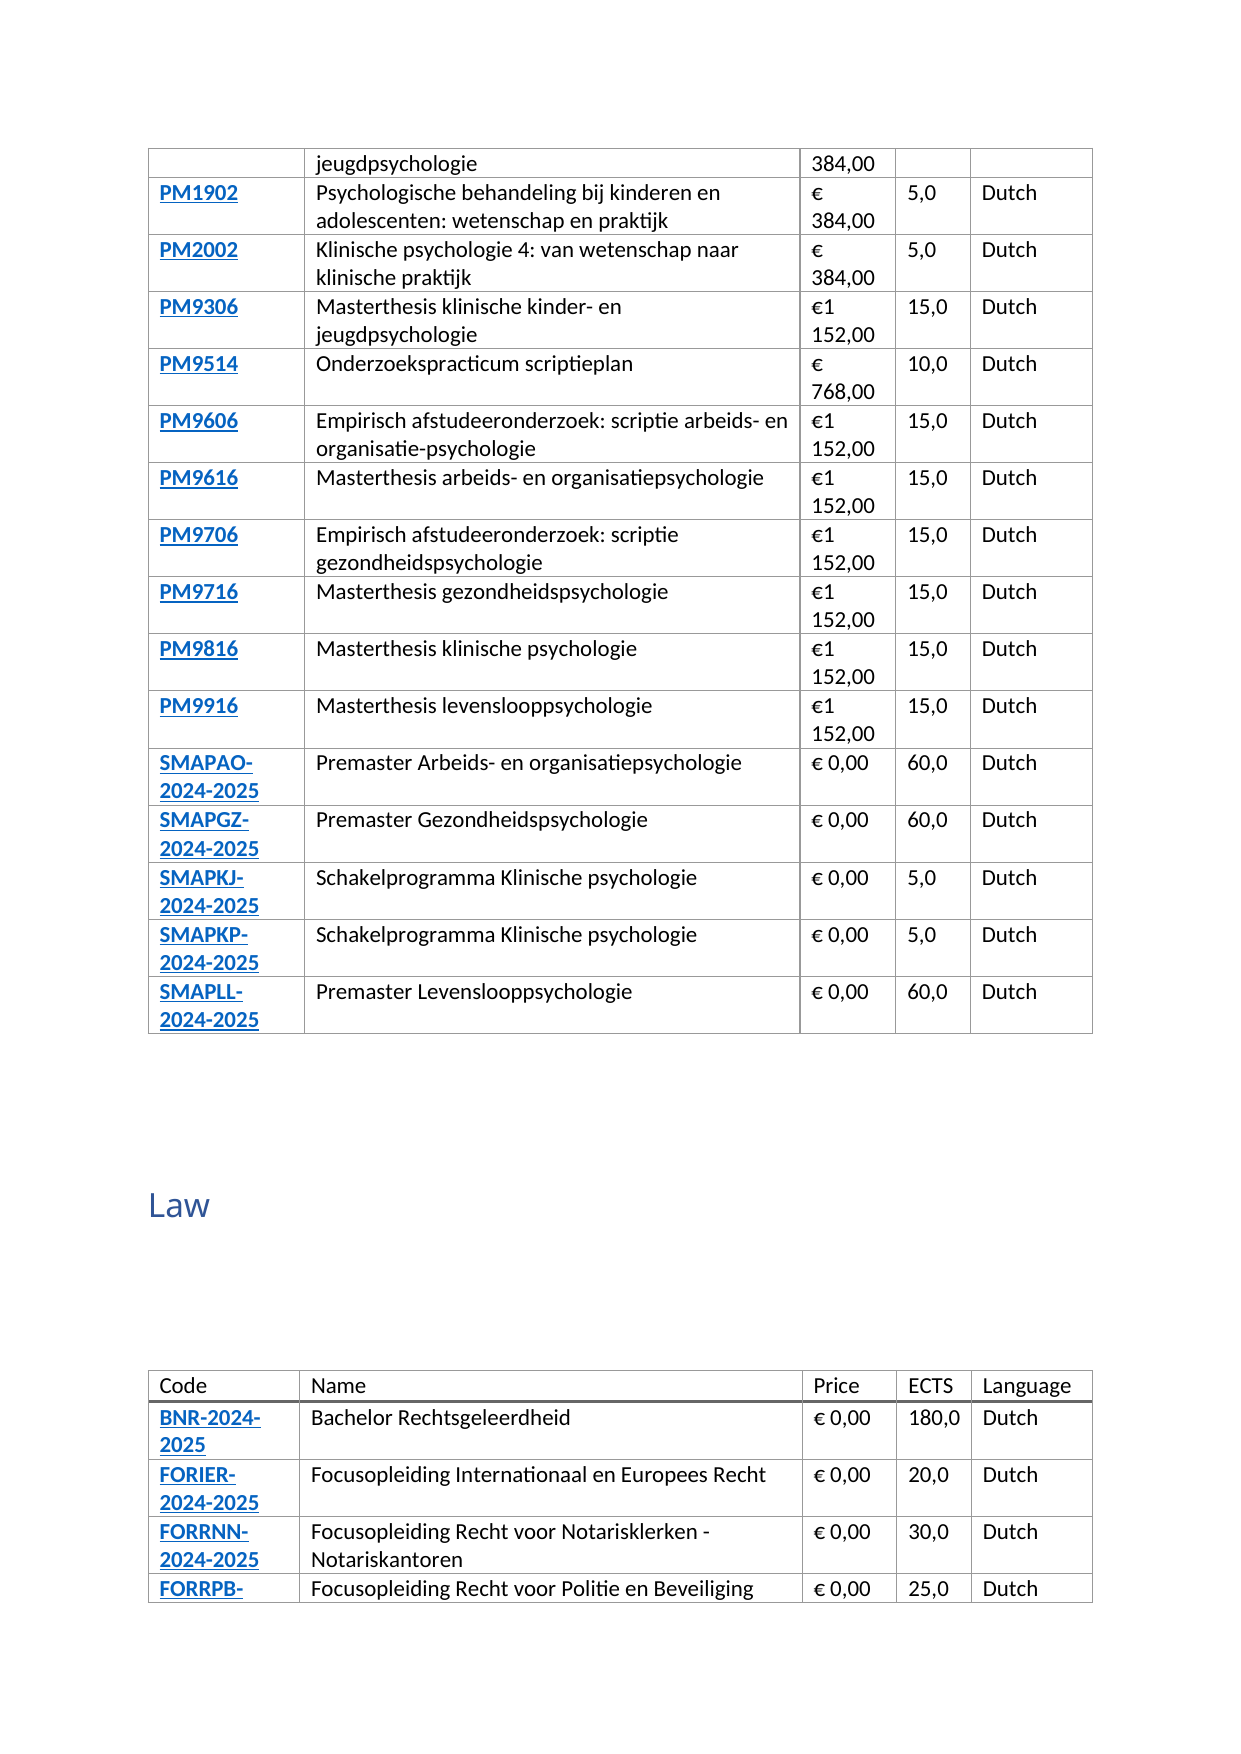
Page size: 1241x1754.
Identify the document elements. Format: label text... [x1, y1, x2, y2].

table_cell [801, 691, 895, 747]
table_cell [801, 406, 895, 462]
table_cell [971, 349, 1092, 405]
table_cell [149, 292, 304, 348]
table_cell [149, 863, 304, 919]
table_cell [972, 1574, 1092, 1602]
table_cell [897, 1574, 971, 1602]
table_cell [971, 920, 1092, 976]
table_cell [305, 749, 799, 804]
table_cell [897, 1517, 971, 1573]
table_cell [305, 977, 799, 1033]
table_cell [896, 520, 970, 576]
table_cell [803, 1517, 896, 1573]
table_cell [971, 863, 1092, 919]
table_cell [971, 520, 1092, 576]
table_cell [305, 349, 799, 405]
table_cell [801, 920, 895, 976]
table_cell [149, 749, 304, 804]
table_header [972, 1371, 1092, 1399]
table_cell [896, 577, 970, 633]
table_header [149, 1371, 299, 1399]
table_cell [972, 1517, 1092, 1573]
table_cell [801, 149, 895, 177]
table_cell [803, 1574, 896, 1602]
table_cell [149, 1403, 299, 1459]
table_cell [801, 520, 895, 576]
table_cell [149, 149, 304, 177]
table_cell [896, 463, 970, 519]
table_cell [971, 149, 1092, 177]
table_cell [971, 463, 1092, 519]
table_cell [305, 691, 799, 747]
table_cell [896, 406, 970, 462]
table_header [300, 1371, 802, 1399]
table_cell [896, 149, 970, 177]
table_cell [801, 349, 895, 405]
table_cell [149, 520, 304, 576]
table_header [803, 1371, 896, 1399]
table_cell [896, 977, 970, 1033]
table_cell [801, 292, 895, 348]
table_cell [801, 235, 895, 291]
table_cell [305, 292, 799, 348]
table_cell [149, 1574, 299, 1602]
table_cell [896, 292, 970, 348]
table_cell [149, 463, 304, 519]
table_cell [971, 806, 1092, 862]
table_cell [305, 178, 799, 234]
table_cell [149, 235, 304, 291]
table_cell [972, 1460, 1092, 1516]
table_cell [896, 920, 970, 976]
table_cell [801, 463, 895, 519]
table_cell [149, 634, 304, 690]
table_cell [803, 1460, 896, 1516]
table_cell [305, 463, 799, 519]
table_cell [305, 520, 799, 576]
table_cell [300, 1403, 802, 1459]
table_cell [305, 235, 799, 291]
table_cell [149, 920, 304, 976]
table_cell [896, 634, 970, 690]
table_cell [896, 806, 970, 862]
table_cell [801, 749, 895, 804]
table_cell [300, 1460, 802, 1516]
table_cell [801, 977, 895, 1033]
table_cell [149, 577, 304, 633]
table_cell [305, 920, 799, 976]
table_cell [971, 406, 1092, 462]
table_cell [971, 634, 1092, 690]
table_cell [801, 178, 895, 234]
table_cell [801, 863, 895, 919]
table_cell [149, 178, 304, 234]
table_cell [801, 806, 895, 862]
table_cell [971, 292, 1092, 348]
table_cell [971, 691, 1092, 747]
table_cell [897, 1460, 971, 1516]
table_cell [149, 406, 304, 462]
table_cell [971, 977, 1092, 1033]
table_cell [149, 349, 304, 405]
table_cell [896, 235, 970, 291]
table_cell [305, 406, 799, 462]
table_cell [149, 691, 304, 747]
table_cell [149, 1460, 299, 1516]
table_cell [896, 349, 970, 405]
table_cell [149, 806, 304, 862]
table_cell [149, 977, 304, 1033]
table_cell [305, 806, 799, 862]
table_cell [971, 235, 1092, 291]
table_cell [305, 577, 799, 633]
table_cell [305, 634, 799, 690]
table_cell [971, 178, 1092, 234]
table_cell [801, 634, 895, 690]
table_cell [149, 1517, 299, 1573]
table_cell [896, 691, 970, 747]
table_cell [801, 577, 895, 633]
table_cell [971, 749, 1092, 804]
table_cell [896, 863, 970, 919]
subtitle Law [148, 1182, 1093, 1227]
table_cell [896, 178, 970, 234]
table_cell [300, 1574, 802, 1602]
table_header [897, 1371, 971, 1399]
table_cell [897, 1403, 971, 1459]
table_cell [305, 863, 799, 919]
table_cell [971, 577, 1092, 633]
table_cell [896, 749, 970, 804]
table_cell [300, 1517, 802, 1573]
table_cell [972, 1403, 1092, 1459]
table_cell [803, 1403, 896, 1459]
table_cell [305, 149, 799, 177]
